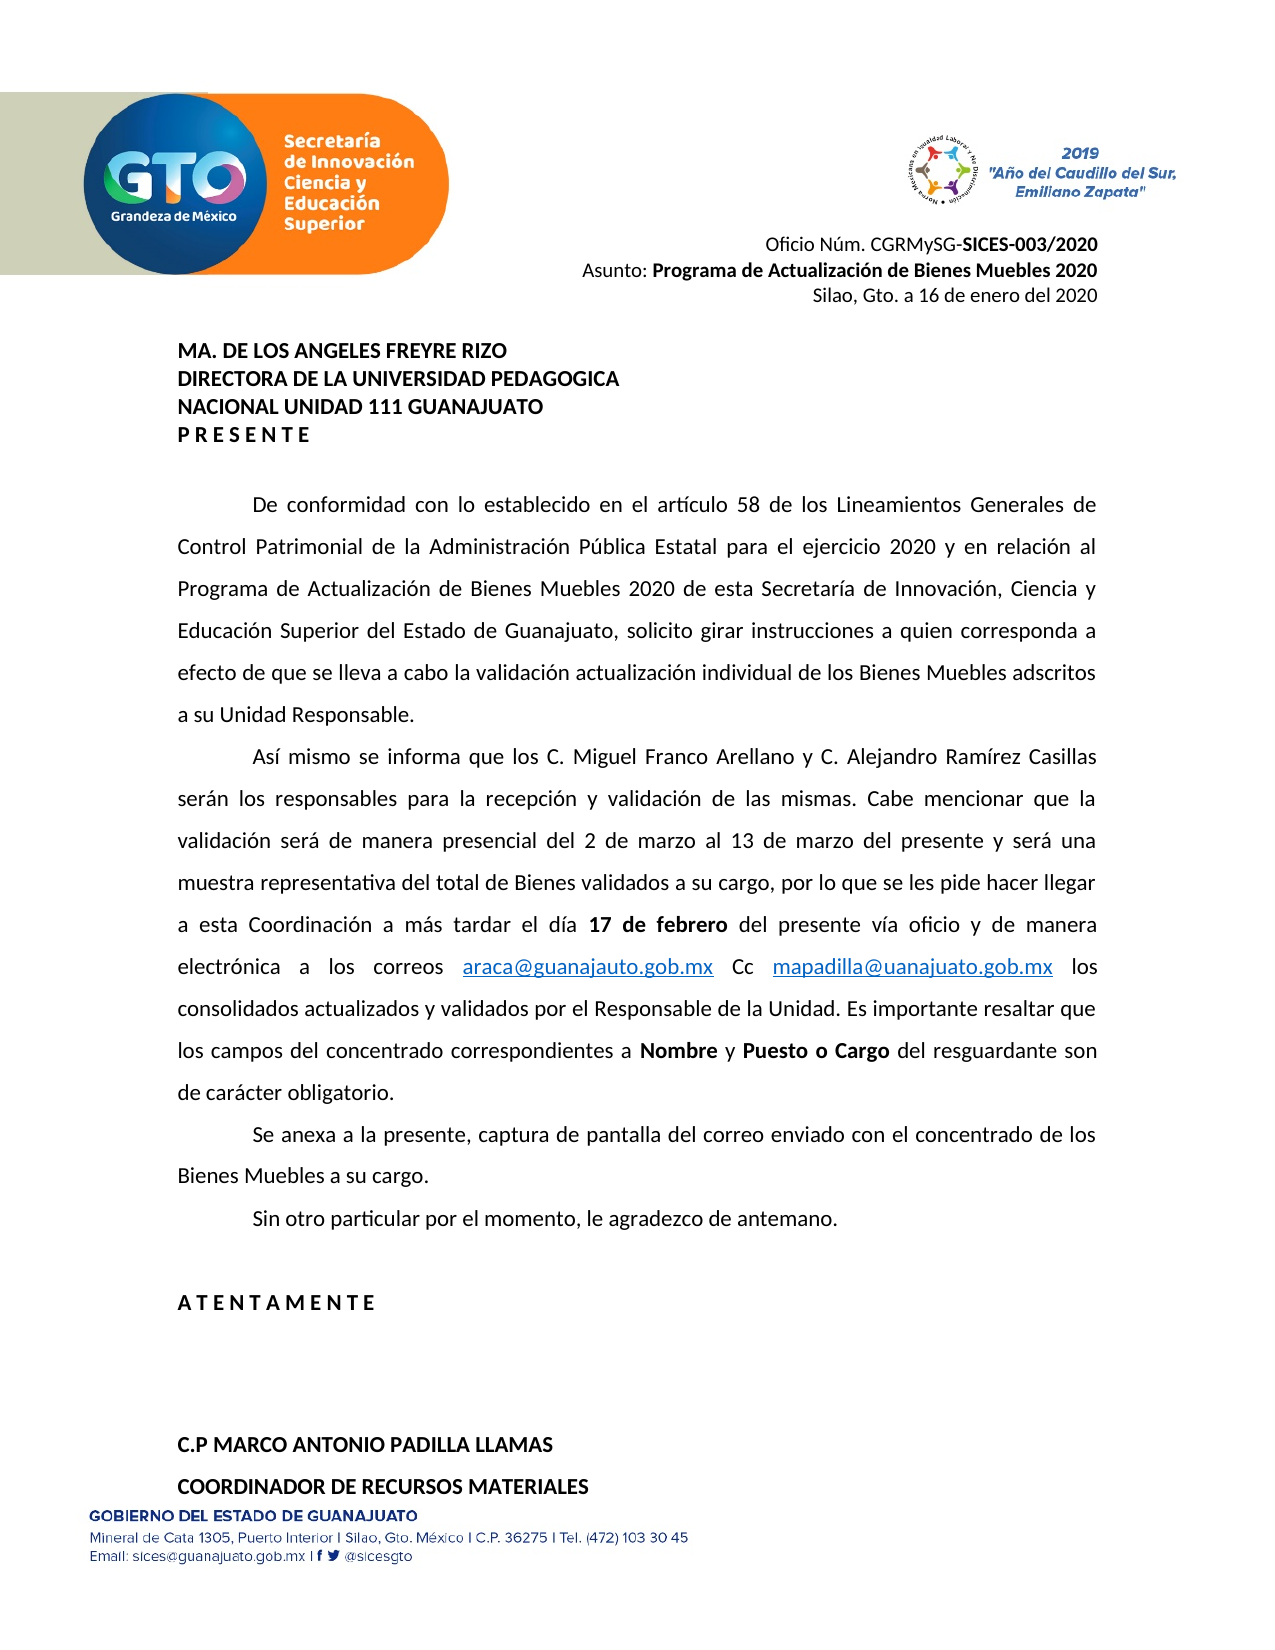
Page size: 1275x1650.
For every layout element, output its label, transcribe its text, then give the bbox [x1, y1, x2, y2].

text MA. DE LOS ANGELES FREYRE RIZO [177, 336, 1098, 364]
text Oficio Núm. CGRMySG-SICES-003/2020 [177, 232, 1098, 257]
text Así mismo se informa que los C. Miguel Franco Arellano y C. Alejandro Ramírez Casillas serán los responsables para la recepción y validación de las mismas. Cabe mencionar que la validación será de manera presencial del 2 de marzo al 13 de marzo del presente y será una muestra representativa del total de Bienes validados a su cargo, por lo que se les pide hacer llegar a esta Coordinación a más tardar el día 17 de febrero del presente vía oficio y de manera electrónica a los correos araca@guanajauto.gob.mx Cc mapadilla@uanajuato.gob.mx los consolidados actualizados y validados por el Responsable de la Unidad. Es importante resaltar que los campos del concentrado correspondientes a Nombre y Puesto o Cargo del resguardante son de carácter obligatorio. [177, 742, 1098, 1106]
text C.P MARCO ANTONIO PADILLA LLAMAS [177, 1430, 1098, 1458]
text P R E S E N T E [177, 420, 1098, 448]
text Sin otro particular por el momento, le agradezco de antemano. [177, 1204, 1098, 1232]
text DIRECTORA DE LA UNIVERSIDAD PEDAGOGICA [177, 364, 1098, 392]
text NACIONAL UNIDAD 111 GUANAJUATO [177, 392, 1098, 420]
text A T E N T A M E N T E [177, 1288, 1098, 1316]
text COORDINADOR DE RECURSOS MATERIALES [177, 1472, 1098, 1500]
text Silao, Gto. a 16 de enero del 2020 [177, 282, 1098, 308]
text Asunto: Programa de Actualización de Bienes Muebles 2020 [177, 257, 1098, 282]
text Se anexa a la presente, captura de pantalla del correo enviado con el concentrado de los Bienes Muebles a su cargo. [177, 1120, 1098, 1190]
text De conformidad con lo establecido en el artículo 58 de los Lineamientos Generales de Control Patrimonial de la Administración Pública Estatal para el ejercicio 2020 y en relación al Programa de Actualización de Bienes Muebles 2020 de esta Secretaría de Innovación, Ciencia y Educación Superior del Estado de Guanajuato, solicito girar instrucciones a quien corresponda a efecto de que se lleva a cabo la validación actualización individual de los Bienes Muebles adscritos a su Unidad Responsable. [177, 490, 1098, 728]
picture [0, 2, 1272, 1649]
